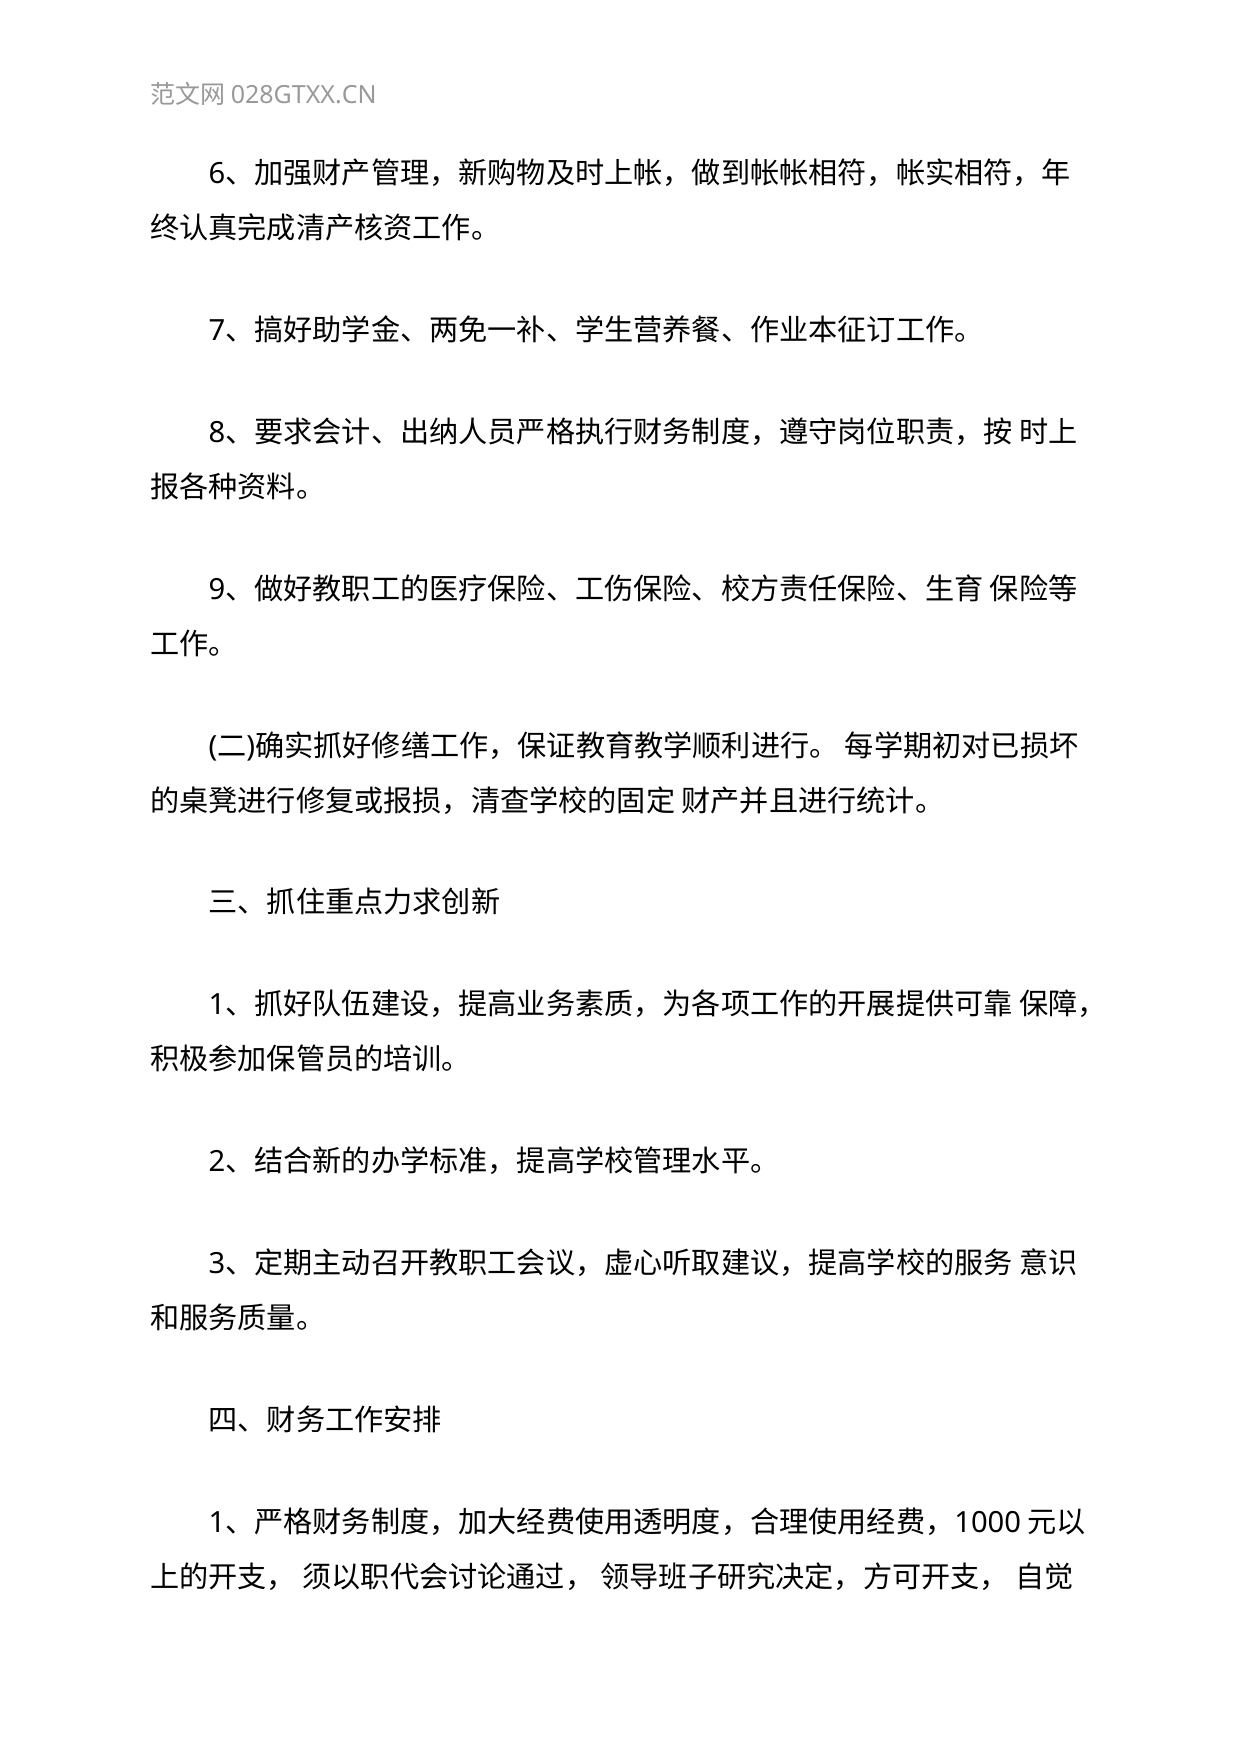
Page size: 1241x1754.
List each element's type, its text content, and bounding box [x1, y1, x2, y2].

text 三、抓住重点力求创新 [150, 879, 1090, 921]
text 6、加强财产管理，新购物及时上帐，做到帐帐相符，帐实相符，年终认真完成清产核资工作。 [150, 150, 1090, 247]
text (二)确实抓好修缮工作，保证教育教学顺利进行。 每学期初对已损坏的桌凳进行修复或报损，清查学校的固定 财产并且进行统计。 [150, 722, 1090, 819]
text 8、要求会计、出纳人员严格执行财务制度，遵守岗位职责，按 时上报各种资料。 [150, 409, 1090, 506]
text 9、做好教职工的医疗保险、工伤保险、校方责任保险、生育 保险等工作。 [150, 566, 1090, 663]
text 2、结合新的办学标准，提高学校管理水平。 [150, 1138, 1090, 1180]
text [150, 1498, 1090, 1595]
text 7、搞好助学金、两免一补、学生营养餐、作业本征订工作。 [150, 307, 1090, 349]
text 1、抓好队伍建设，提高业务素质，为各项工作的开展提供可靠 保障，积极参加保管员的培训。 [150, 981, 1090, 1078]
text 四、财务工作安排 [150, 1396, 1090, 1439]
text 3、定期主动召开教职工会议，虚心听取建议，提高学校的服务 意识和服务质量。 [150, 1239, 1090, 1337]
